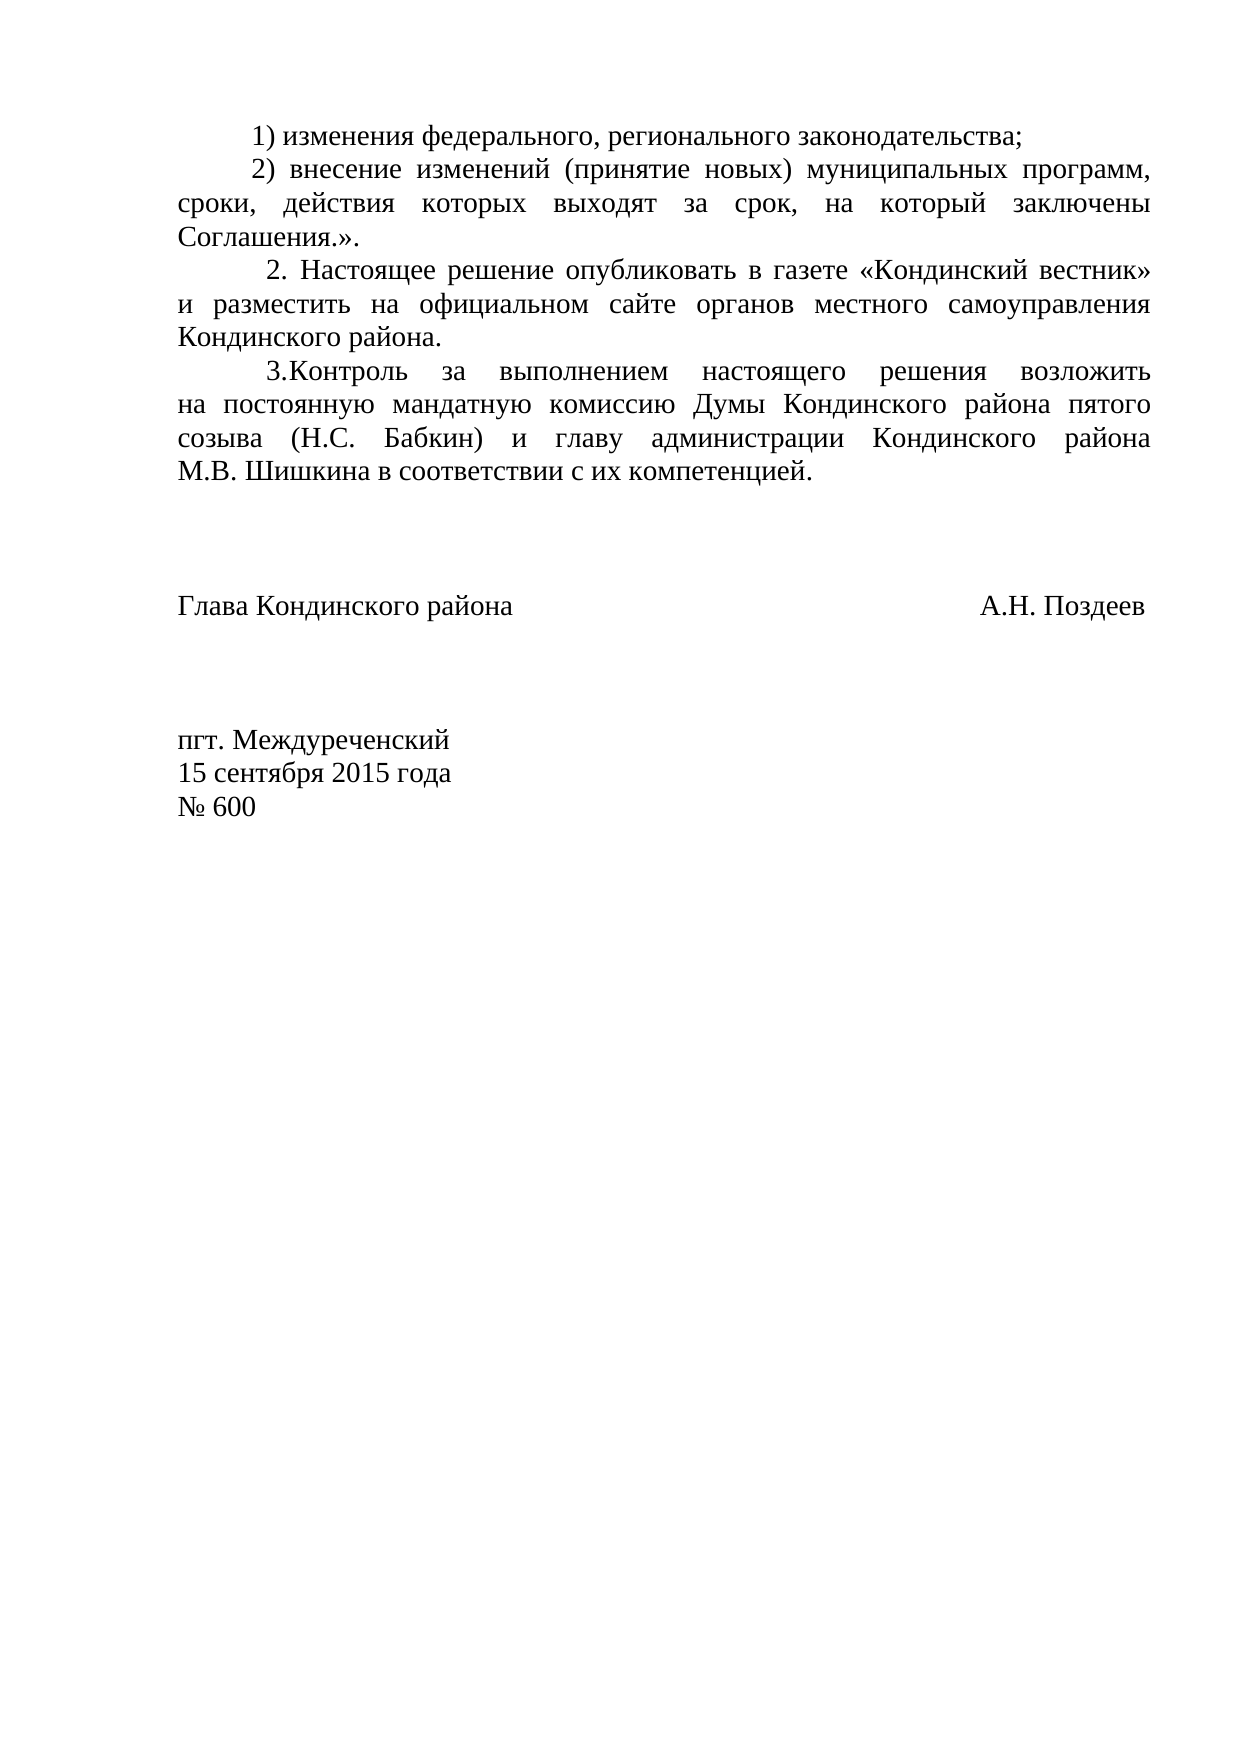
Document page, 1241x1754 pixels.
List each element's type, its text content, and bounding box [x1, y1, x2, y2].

text 1) изменения федерального, регионального законодательства; [177, 118, 1152, 152]
text 15 сентября 2015 года [177, 755, 1152, 789]
text пгт. Междуреченский [177, 722, 1152, 755]
list Настоящее решение опубликовать в газете «Кондинский вестник» и разместить на официальном сайте органов местного самоуправления Кондинского района. [177, 252, 1152, 353]
text № 600 [177, 789, 1152, 822]
list Контроль за выполнением настоящего решения возложить на постоянную мандатную комиссию Думы Кондинского района пятого созыва (Н.С. Бабкин) и главу администрации Кондинского района М.В. Шишкина в соответствии с их компетенцией. [177, 353, 1152, 487]
text 2) внесение изменений (принятие новых) муниципальных программ, сроки, действия которых выходят за срок, на который заключены Соглашения.». [177, 152, 1152, 252]
text Глава Кондинского района А.Н. Поздеев [177, 588, 1152, 621]
